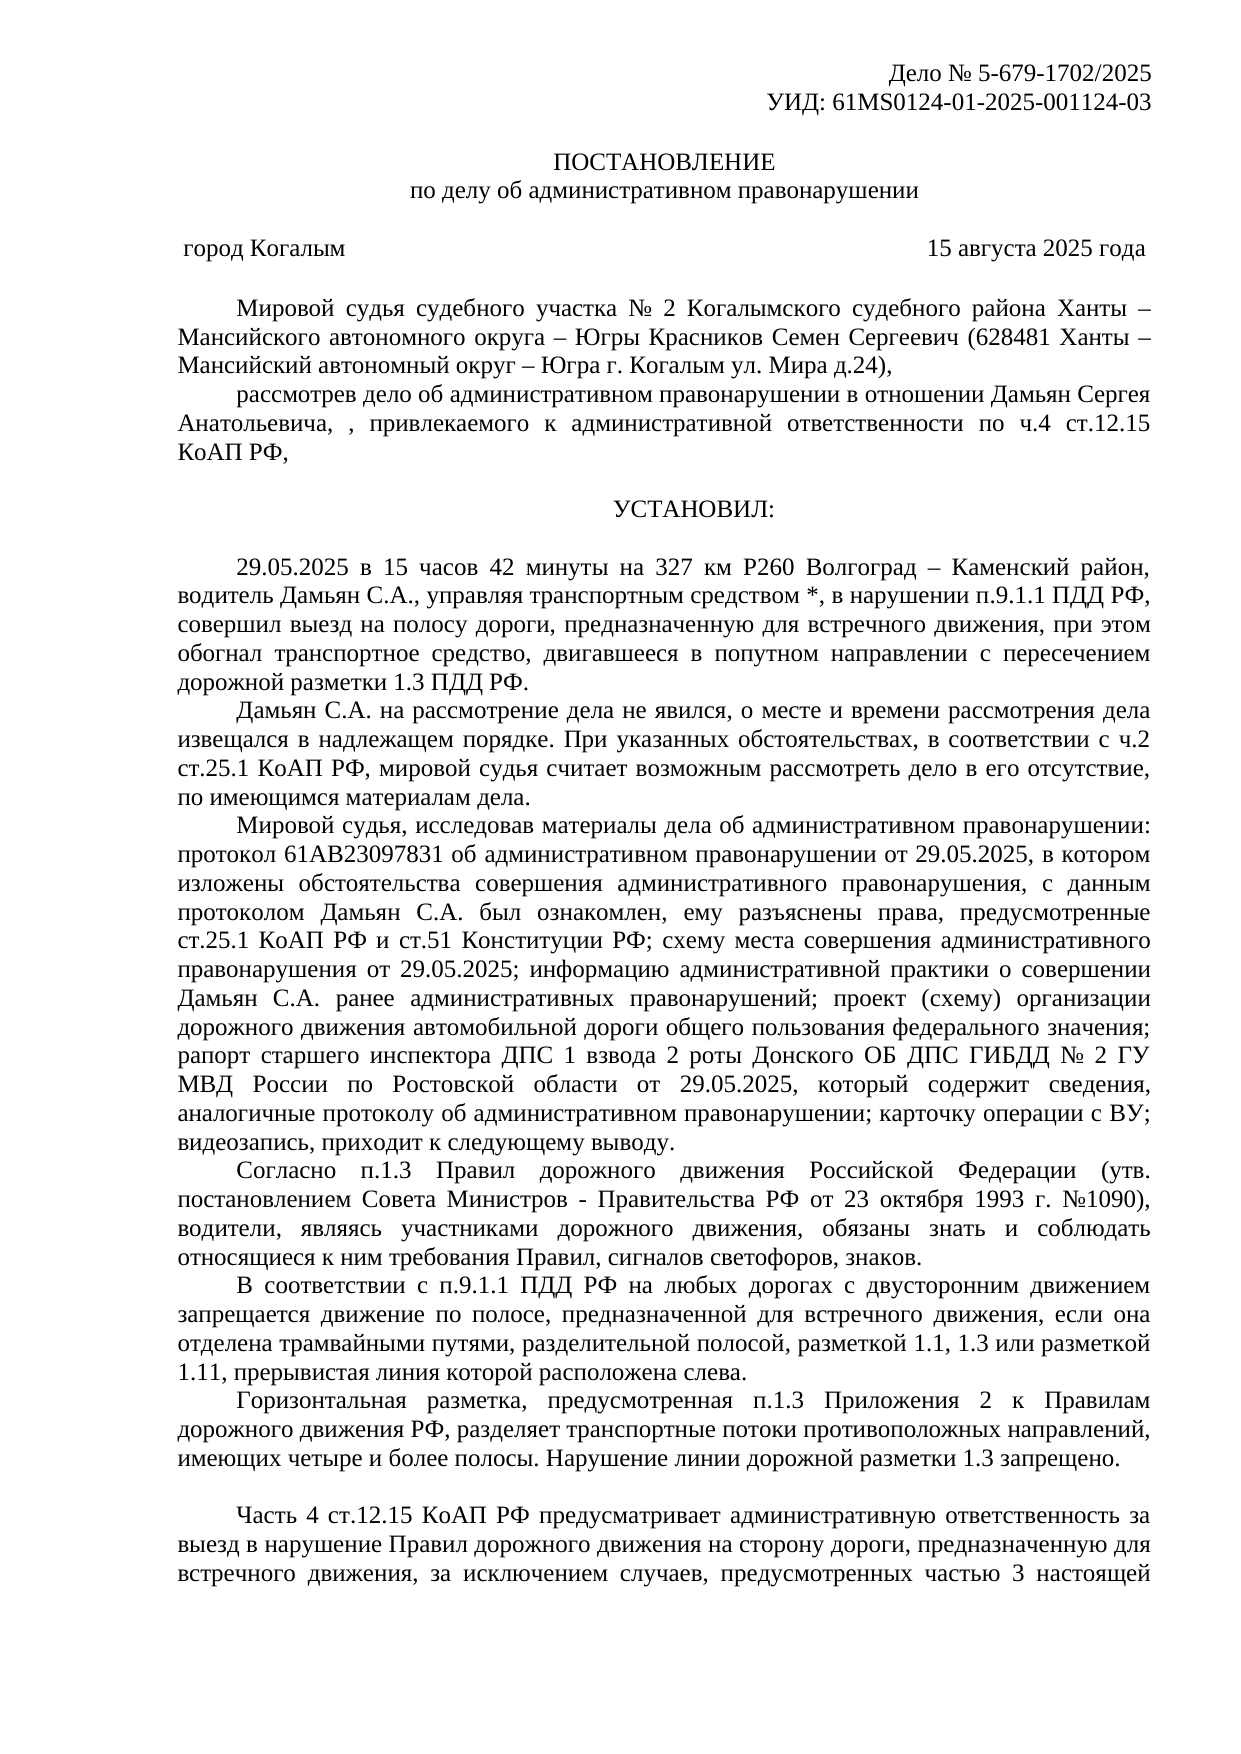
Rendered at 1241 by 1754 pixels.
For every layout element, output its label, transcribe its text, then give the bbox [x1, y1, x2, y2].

text Согласно п.1.3 Правил дорожного движения Российской Федерации (утв. постановлением Совета Министров - Правительства РФ от 23 октября 1993 г. №1090), водители, являясь участниками дорожного движения, обязаны знать и соблюдать относящиеся к ним требования Правил, сигналов светофоров, знаков. [177, 1156, 1152, 1271]
text ПОСТАНОВЛЕНИЕ [177, 147, 1152, 176]
text Мировой судья судебного участка № 2 Когалымского судебного района Ханты – Мансийского автономного округа – Югры Красников Семен Сергеевич (628481 Ханты – Мансийский автономный округ – Югра г. Когалым ул. Мира д.24), [177, 293, 1152, 379]
text 29.05.2025 в 15 часов 42 минуты на 327 км Р260 Волгоград – Каменский район, водитель Дамьян С.А., управляя транспортным средством *, в нарушении п.9.1.1 ПДД РФ, совершил выезд на полосу дороги, предназначенную для встречного движения, при этом обогнал транспортное средство, двигавшееся в попутном направлении с пересечением дорожной разметки 1.3 ПДД РФ. [177, 552, 1152, 696]
text В соответствии с п.9.1.1 ПДД РФ на любых дорогах с двусторонним движением запрещается движение по полосе, предназначенной для встречного движения, если она отделена трамвайными путями, разделительной полосой, разметкой 1.1, 1.3 или разметкой 1.11, прерывистая линия которой расположена слева. [177, 1271, 1152, 1386]
text рассмотрев дело об административном правонарушении в отношении Дамьян Сергея Анатольевича, , привлекаемого к административной ответственности по ч.4 ст.12.15 КоАП РФ, [177, 379, 1152, 466]
text город Когалым 15 августа 2025 года [177, 233, 1152, 262]
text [177, 1501, 1152, 1587]
text УСТАНОВИЛ: [177, 494, 1152, 523]
text Дамьян С.А. на рассмотрение дела не явился, о месте и времени рассмотрения дела извещался в надлежащем порядке. При указанных обстоятельствах, в соответствии с ч.2 ст.25.1 КоАП РФ, мировой судья считает возможным рассмотреть дело в его отсутствие, по имеющимся материалам дела. [177, 696, 1152, 811]
text по делу об административном правонарушении [177, 176, 1152, 204]
text Горизонтальная разметка, предусмотренная п.1.3 Приложения 2 к Правилам дорожного движения РФ, разделяет транспортные потоки противоположных направлений, имеющих четыре и более полосы. Нарушение линии дорожной разметки 1.3 запрещено. [177, 1386, 1152, 1472]
text Мировой судья, исследовав материалы дела об административном правонарушении: протокол 61АВ23097831 об административном правонарушении от 29.05.2025, в котором изложены обстоятельства совершения административного правонарушения, с данным протоколом Дамьян С.А. был ознакомлен, ему разъяснены права, предусмотренные ст.25.1 КоАП РФ и ст.51 Конституции РФ; схему места совершения административного правонарушения от 29.05.2025; информацию административной практики о совершении Дамьян С.А. ранее административных правонарушений; проект (схему) организации дорожного движения автомобильной дороги общего пользования федерального значения; рапорт старшего инспектора ДПС 1 взвода 2 роты Донского ОБ ДПС ГИБДД № 2 ГУ МВД России по Ростовской области от 29.05.2025, который содержит сведения, аналогичные протоколу об административном правонарушении; карточку операции с ВУ; видеозапись, приходит к следующему выводу. [177, 811, 1152, 1156]
